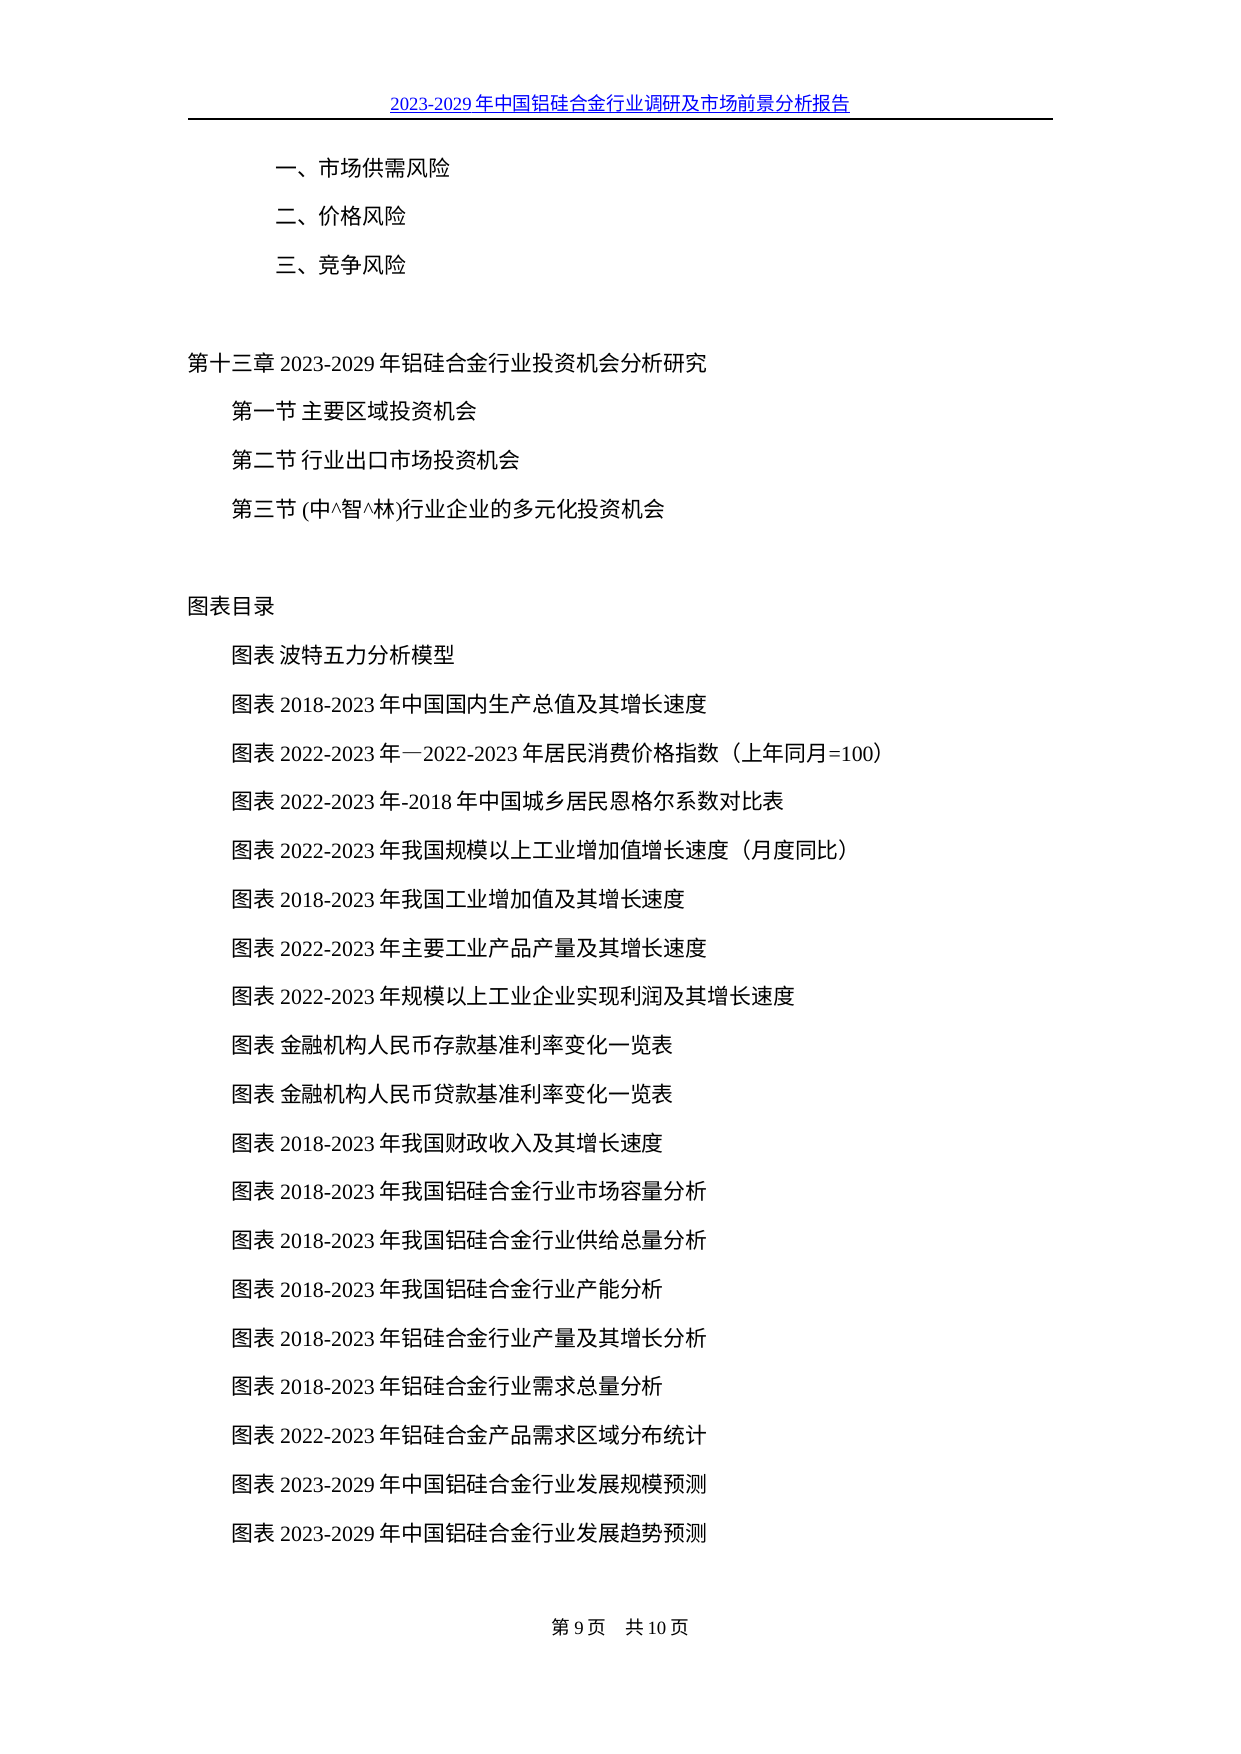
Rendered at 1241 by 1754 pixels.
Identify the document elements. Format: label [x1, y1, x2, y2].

text [187, 150, 1053, 1548]
